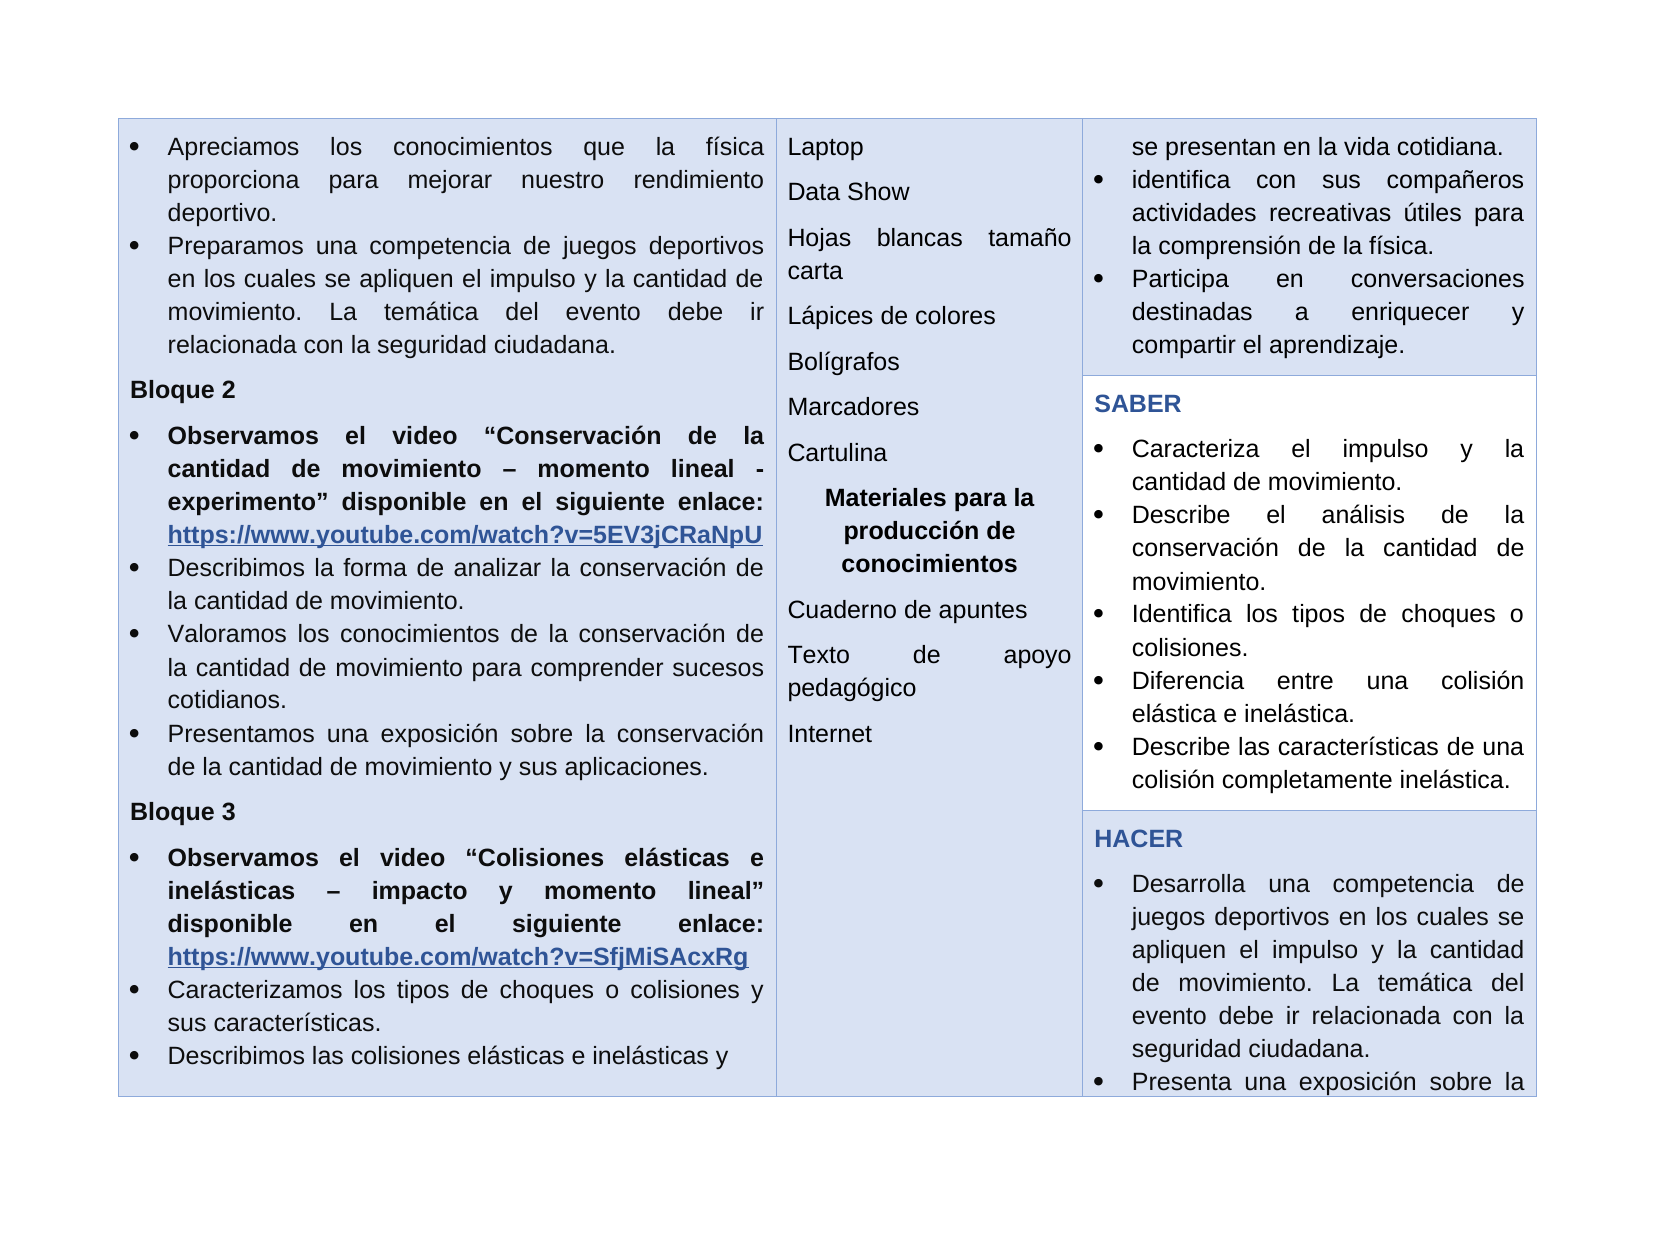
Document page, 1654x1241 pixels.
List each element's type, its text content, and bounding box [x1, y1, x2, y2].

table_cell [119, 119, 776, 1096]
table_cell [1083, 811, 1536, 1096]
table_cell SABER Caracteriza el impulso y la cantidad de movimiento. Describe el análisis de la conservación de la cantidad de movimiento. Identifica los tipos de choques o colisiones. Diferencia entre una colisión elástica e inelástica. Describe las características de una colisión completamente inelástica. [1083, 376, 1536, 810]
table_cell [777, 119, 1082, 1096]
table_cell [1083, 119, 1536, 375]
